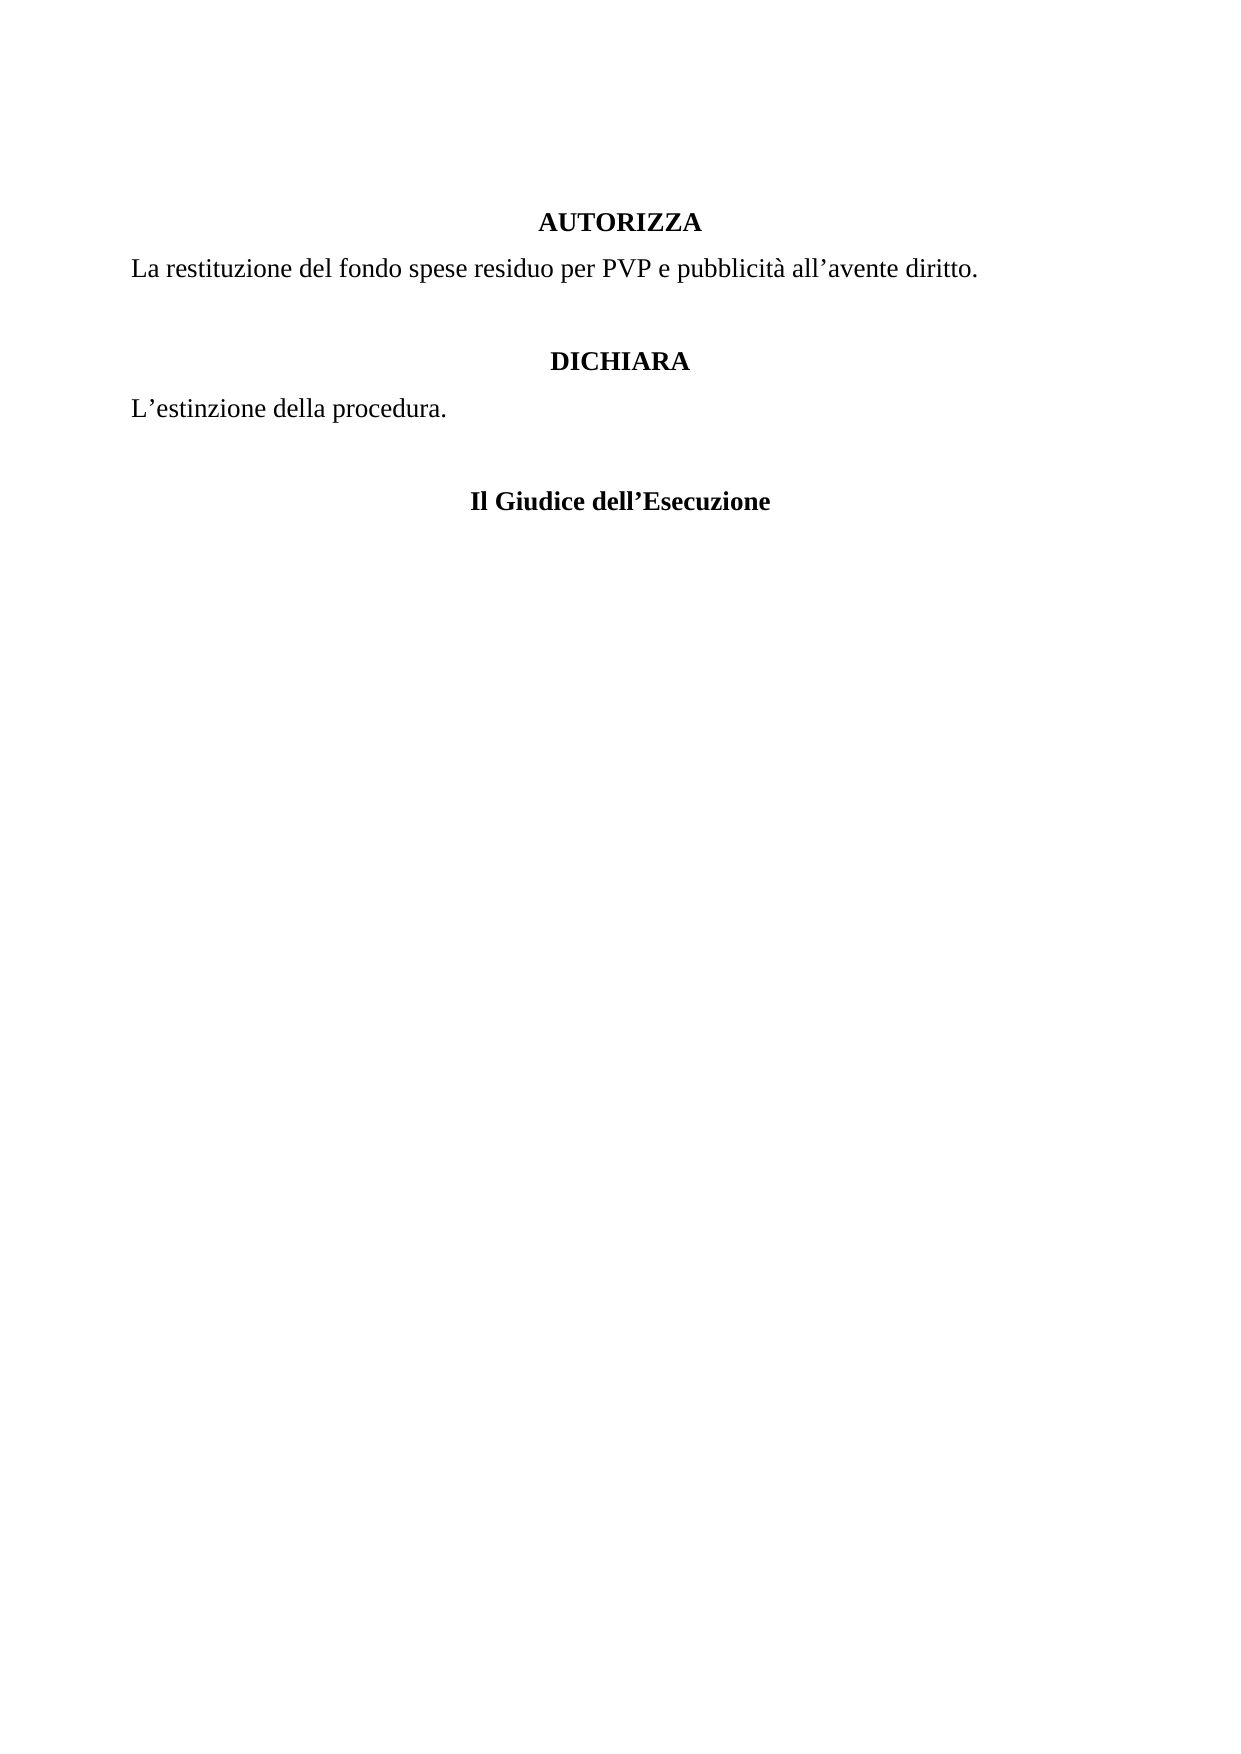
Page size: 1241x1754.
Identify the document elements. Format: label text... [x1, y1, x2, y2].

text La restituzione del fondo spese residuo per PVP e pubblicità all’avente diritto. [131, 241, 1109, 287]
text Il Giudice dell’Esecuzione [131, 473, 1109, 519]
text AUTORIZZA [131, 194, 1109, 241]
text DICHIARA [131, 333, 1109, 380]
text L’estinzione della procedura. [131, 380, 1109, 426]
